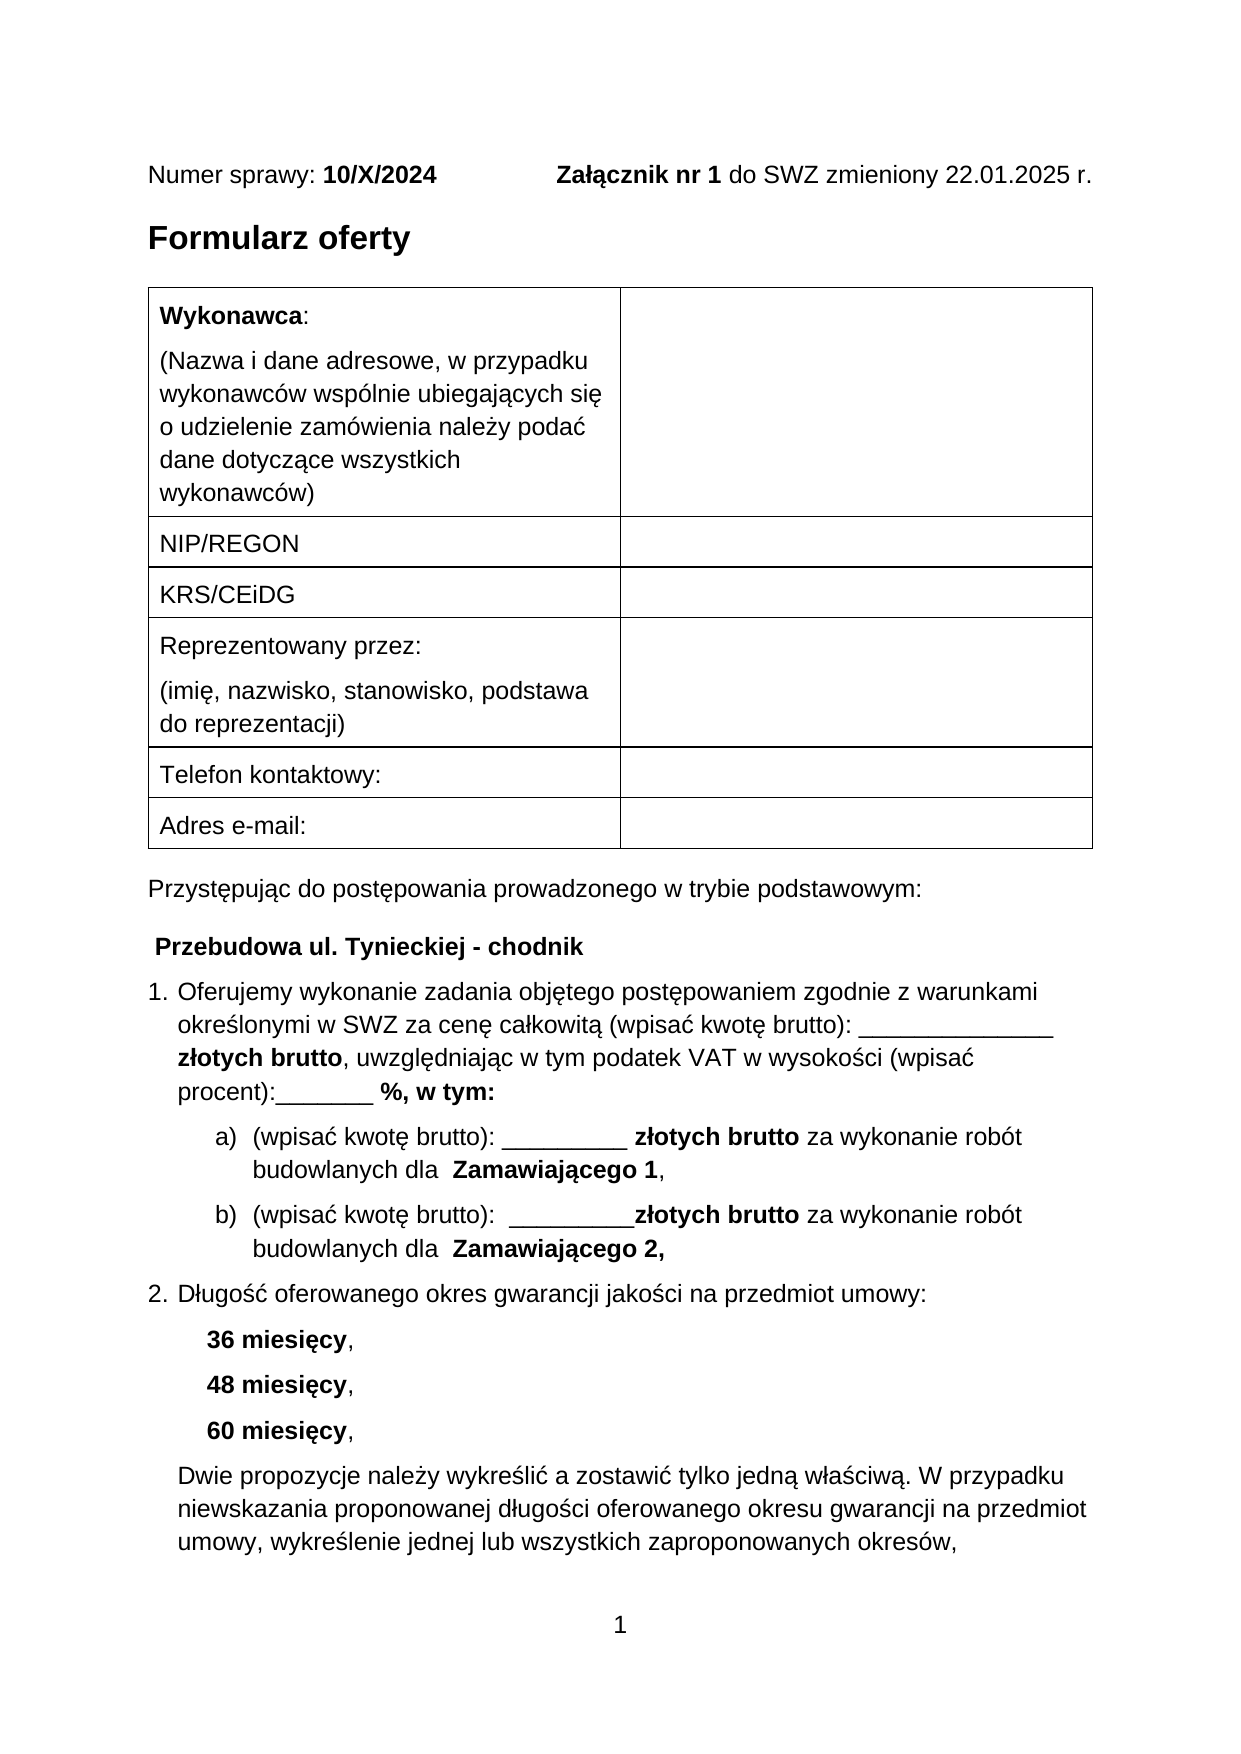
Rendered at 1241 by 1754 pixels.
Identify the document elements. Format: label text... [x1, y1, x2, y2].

list Długość oferowanego okres gwarancji jakości na przedmiot umowy: [148, 1279, 1093, 1308]
list 48 miesięcy, [207, 1370, 1093, 1399]
table_cell [621, 517, 1092, 566]
table_cell [621, 798, 1092, 848]
list 36 miesięcy, [207, 1324, 1093, 1353]
table_cell Adres e-mail: [149, 798, 620, 848]
list (wpisać kwotę brutto): _________złotych brutto za wykonanie robót budowlanych dla Zamawiającego 2, [215, 1201, 1093, 1262]
table_cell NIP/REGON [149, 517, 620, 566]
list Oferujemy wykonanie zadania objętego postępowaniem zgodnie z warunkami określonymi w SWZ za cenę całkowitą (wpisać kwotę brutto): ______________ złotych brutto, uwzględniając w tym podatek VAT w wysokości (wpisać procent):_______ %, w tym: [148, 977, 1093, 1105]
table_cell [621, 748, 1092, 797]
text Numer sprawy: 10/X/2024 Załącznik nr 1 do SWZ zmieniony 22.01.2025 r. [148, 160, 1093, 189]
subtitle Formularz oferty [148, 218, 1093, 257]
table_cell [621, 618, 1092, 746]
table_header Wykonawca: (Nazwa i dane adresowe, w przypadku wykonawców wspólnie ubiegających się o udzielenie zamówienia należy podać dane dotyczące wszystkich wykonawców) [149, 288, 620, 516]
list (wpisać kwotę brutto): _________ złotych brutto za wykonanie robót budowlanych dla Zamawiającego 1, [215, 1122, 1093, 1184]
list 60 miesięcy, [207, 1416, 1093, 1444]
text Przystępując do postępowania prowadzonego w trybie podstawowym: [148, 874, 1093, 903]
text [177, 1461, 1093, 1556]
table_cell KRS/CEiDG [149, 568, 620, 617]
table_header [621, 288, 1092, 516]
table_cell Reprezentowany przez: (imię, nazwisko, stanowisko, podstawa do reprezentacji) [149, 618, 620, 746]
table_cell [621, 568, 1092, 617]
table_cell Telefon kontaktowy: [149, 748, 620, 797]
text Przebudowa ul. Tynieckiej - chodnik [148, 932, 1093, 961]
